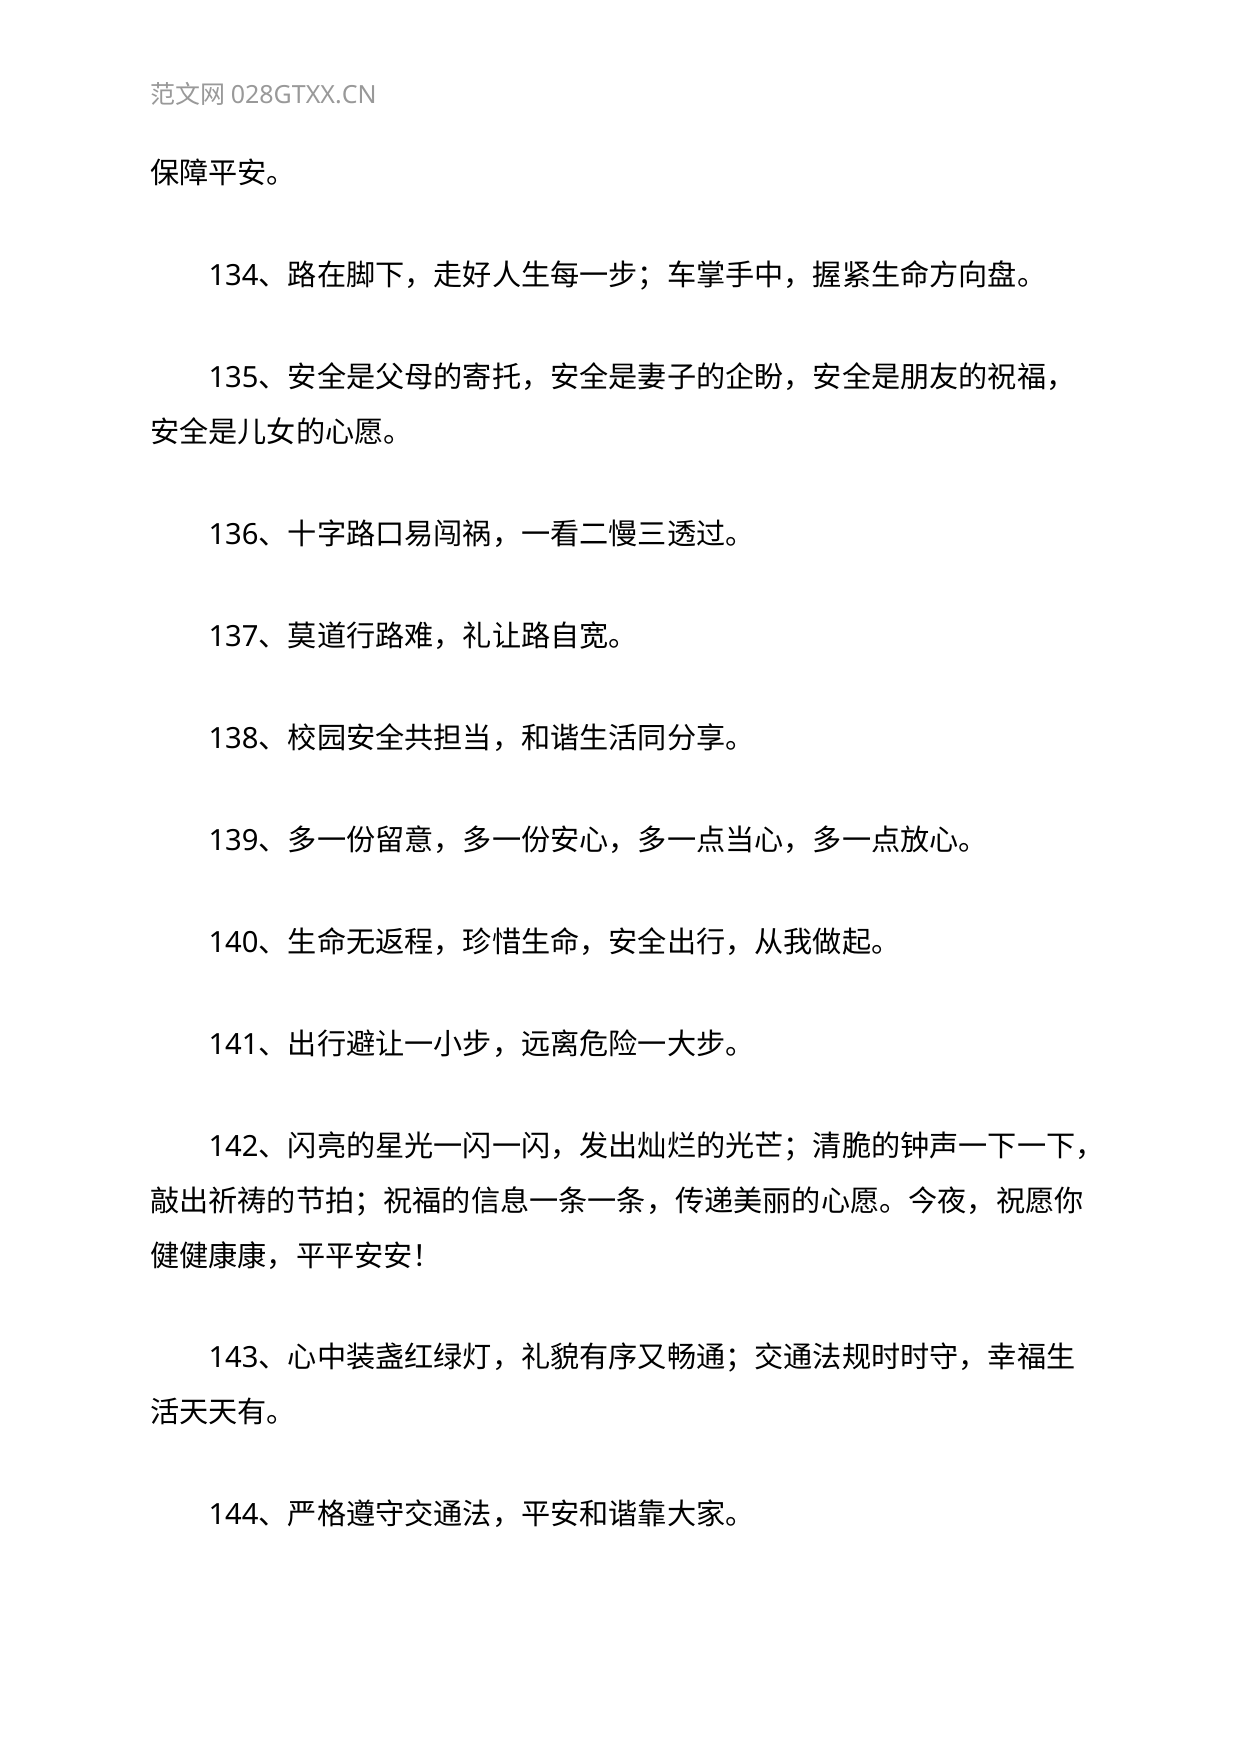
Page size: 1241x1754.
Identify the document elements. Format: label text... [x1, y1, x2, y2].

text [150, 150, 1090, 192]
text 134、路在脚下，走好人生每一步；车掌手中，握紧生命方向盘。 [150, 252, 1090, 294]
text 142、闪亮的星光一闪一闪，发出灿烂的光芒；清脆的钟声一下一下，敲出祈祷的节拍；祝福的信息一条一条，传递美丽的心愿。今夜，祝愿你健健康康，平平安安！ [150, 1122, 1090, 1274]
text 144、严格遵守交通法，平安和谐靠大家。 [150, 1491, 1090, 1533]
text 136、十字路口易闯祸，一看二慢三透过。 [150, 511, 1090, 553]
text 140、生命无返程，珍惜生命，安全出行，从我做起。 [150, 918, 1090, 961]
text 135、安全是父母的寄托，安全是妻子的企盼，安全是朋友的祝福，安全是儿女的心愿。 [150, 354, 1090, 451]
text 137、莫道行路难，礼让路自宽。 [150, 612, 1090, 655]
text 138、校园安全共担当，和谐生活同分享。 [150, 714, 1090, 757]
text 143、心中装盏红绿灯，礼貌有序又畅通；交通法规时时守，幸福生活天天有。 [150, 1334, 1090, 1431]
text 139、多一份留意，多一份安心，多一点当心，多一点放心。 [150, 816, 1090, 859]
text 141、出行避让一小步，远离危险一大步。 [150, 1020, 1090, 1063]
